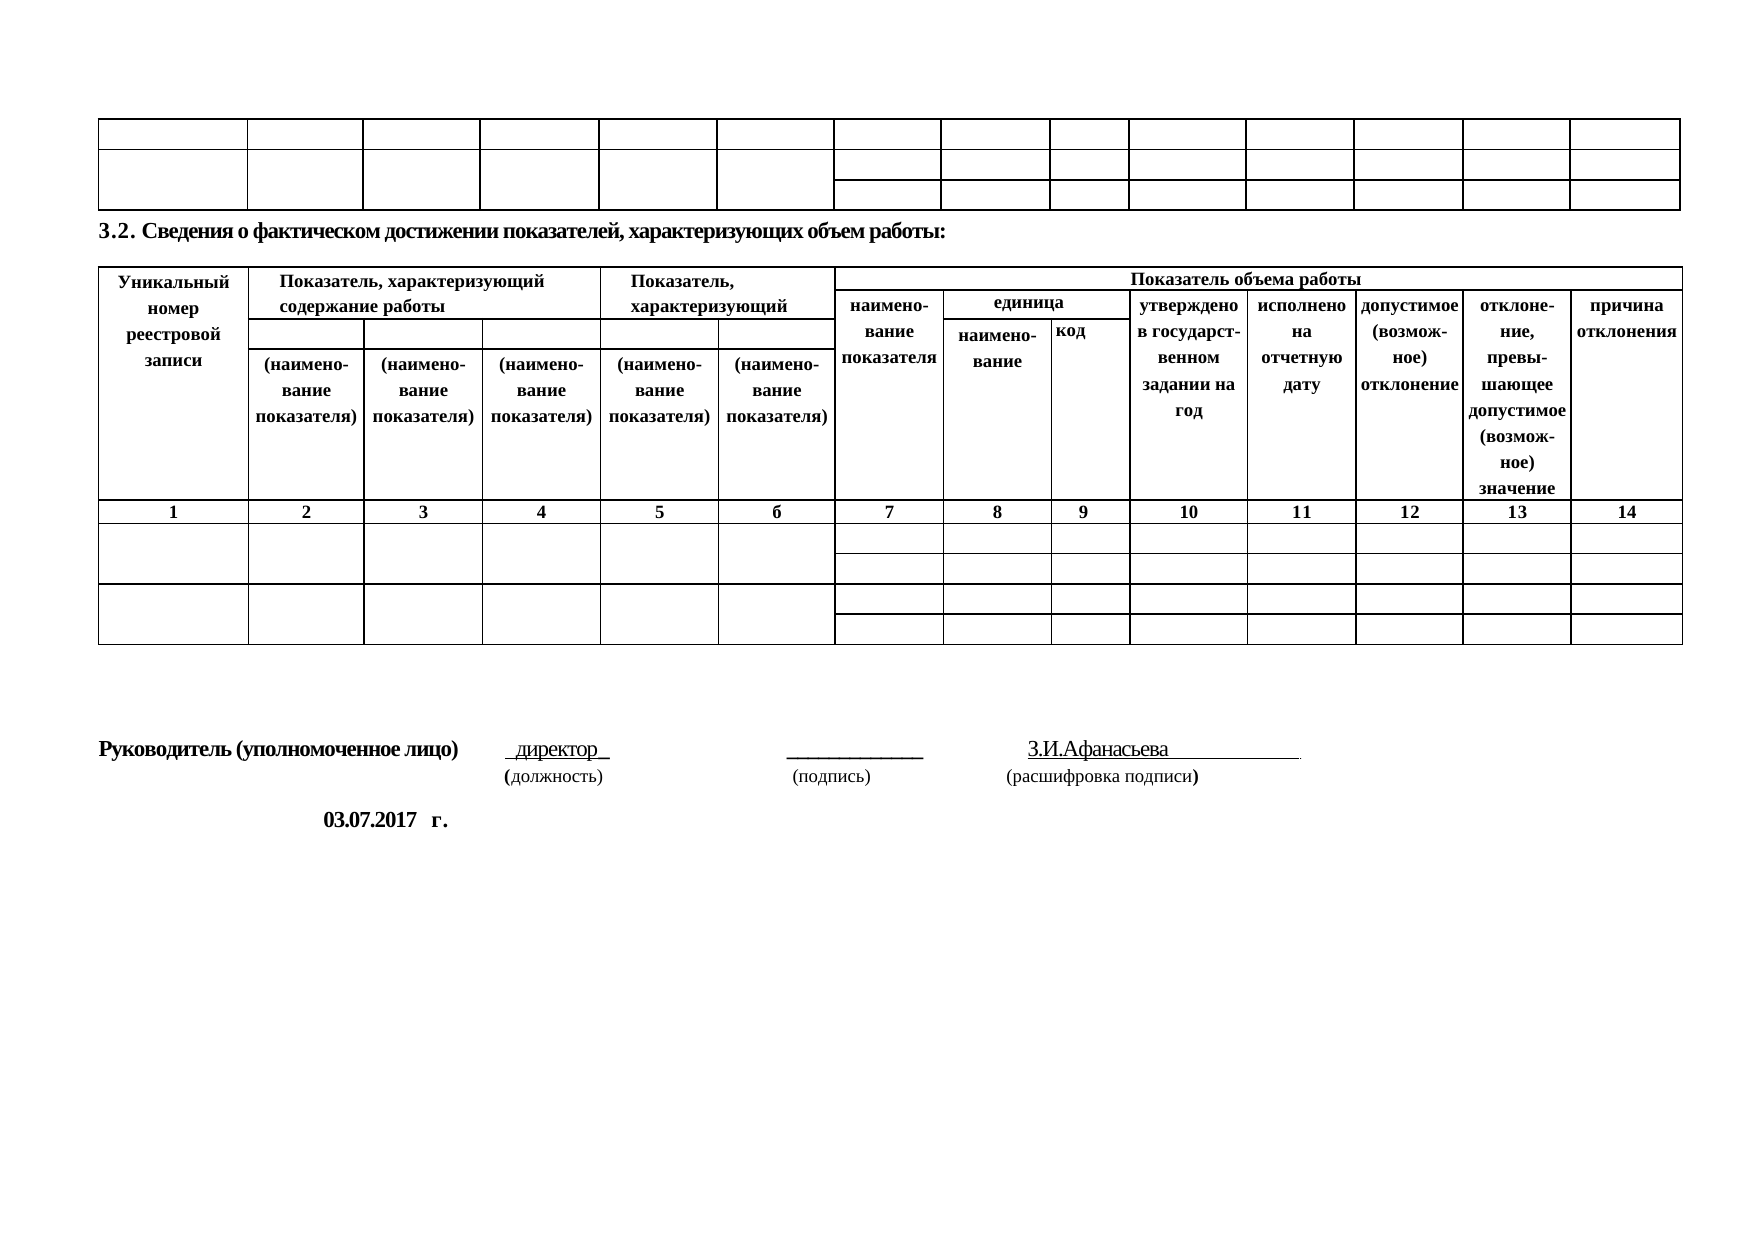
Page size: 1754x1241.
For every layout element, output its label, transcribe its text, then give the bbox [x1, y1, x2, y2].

table_cell [1572, 615, 1682, 644]
table_cell [483, 585, 600, 644]
text 03.07.2017 г. [98, 806, 1656, 832]
table_cell [1572, 524, 1682, 553]
table_cell [835, 120, 940, 148]
table_cell наименование показателя [836, 291, 943, 499]
table_cell наименование [944, 320, 1051, 499]
table_cell [944, 554, 1051, 583]
table_cell [1464, 120, 1569, 148]
table_cell (наименование показателя) [719, 350, 834, 499]
table_cell [1248, 585, 1355, 613]
table_cell 10 [1131, 501, 1247, 522]
table_cell [1130, 181, 1245, 209]
table_cell [1357, 615, 1462, 644]
text 3.2. Сведения о фактическом достижении показателей, характеризующих объем работы: [98, 217, 1656, 243]
table_cell [944, 524, 1051, 553]
table_header Показатель, характеризующий содержание работы [249, 268, 600, 318]
table_cell [1464, 524, 1570, 553]
table_cell [1131, 585, 1247, 613]
table_header Показатель объема работы [836, 268, 1682, 289]
table_cell [1130, 120, 1245, 148]
table_cell [1247, 120, 1353, 148]
table_cell [942, 150, 1049, 179]
table_cell [600, 120, 716, 148]
table_cell 1 [99, 501, 248, 522]
text (должность) (подпись) (расшифровка подписи) [98, 765, 1291, 787]
table_cell 7 [836, 501, 943, 522]
table_cell 9 [1052, 501, 1129, 522]
table_cell [942, 181, 1049, 209]
table_cell [1247, 150, 1353, 179]
table_cell [99, 524, 248, 583]
table_cell [1052, 554, 1129, 583]
table_cell [1051, 120, 1128, 148]
table_cell [719, 585, 834, 644]
table_cell [365, 585, 482, 644]
table_cell [1357, 554, 1462, 583]
table_cell [835, 150, 940, 179]
table_cell 4 [483, 501, 600, 522]
table_cell [249, 524, 363, 583]
table_cell 8 [944, 501, 1051, 522]
table_cell [364, 120, 479, 148]
table_cell [836, 524, 943, 553]
table_header Показатель, характеризующий [601, 268, 834, 318]
table_cell [942, 120, 1049, 148]
table_cell [836, 585, 943, 613]
table_cell [1355, 120, 1462, 148]
table_cell [1355, 150, 1462, 179]
table_cell [365, 320, 482, 348]
text Руководитель (уполномоченное лицо) директор_ _____________ З.И.Афанасьева [98, 735, 1656, 761]
table_cell [1248, 524, 1355, 553]
table_cell [1052, 615, 1129, 644]
table_cell [1131, 615, 1247, 644]
table_cell (наименование показателя) [601, 350, 718, 499]
table_cell [249, 320, 363, 348]
table_cell [835, 181, 940, 209]
table_cell [600, 150, 716, 209]
table_cell [1464, 585, 1570, 613]
table_cell [483, 524, 600, 583]
table_cell [1052, 585, 1129, 613]
table_cell [1572, 554, 1682, 583]
table_cell [719, 524, 834, 583]
table_cell [1355, 181, 1462, 209]
table_header Уникальный номер реестровой записи [99, 268, 248, 499]
table_cell исполнено на отчетную дату [1248, 291, 1355, 499]
table_cell [364, 150, 479, 209]
table_cell [1464, 150, 1569, 179]
table_cell 13 [1464, 501, 1570, 522]
table_cell [99, 120, 247, 148]
table_cell 3 [365, 501, 482, 522]
table_cell [481, 120, 598, 148]
table_cell [1131, 554, 1247, 583]
table_cell [248, 150, 362, 209]
table_cell [1572, 585, 1682, 613]
table_cell [1464, 181, 1569, 209]
table_cell [249, 585, 363, 644]
table_cell (наименование показателя) [365, 350, 482, 499]
table_cell [483, 320, 600, 348]
table_cell [601, 320, 718, 348]
table_cell [481, 150, 598, 209]
table_cell единица [944, 291, 1129, 318]
table_cell [1131, 524, 1247, 553]
table_cell [944, 585, 1051, 613]
table_cell [601, 585, 718, 644]
table_cell код [1052, 320, 1129, 499]
table_cell [601, 524, 718, 583]
table_cell 2 [249, 501, 363, 522]
table_cell [1357, 524, 1462, 553]
table_cell [1247, 181, 1353, 209]
table_cell [944, 615, 1051, 644]
table_cell 5 [601, 501, 718, 522]
table_cell 12 [1357, 501, 1462, 522]
table_cell б [719, 501, 834, 522]
table_cell [1464, 615, 1570, 644]
table_cell [1464, 554, 1570, 583]
table_cell [1248, 554, 1355, 583]
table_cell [1131, 291, 1247, 499]
table_cell [1130, 150, 1245, 179]
table_cell [836, 554, 943, 583]
table_cell [836, 615, 943, 644]
table_cell [1248, 615, 1355, 644]
table_cell [1571, 150, 1679, 179]
table_cell (наименование показателя) [249, 350, 363, 499]
table_cell [1571, 120, 1679, 148]
table_cell [1571, 181, 1679, 209]
table_cell [718, 150, 833, 209]
table_cell [718, 120, 833, 148]
table_cell [99, 150, 247, 209]
table_cell допустимое (возможное) отклонение [1357, 291, 1462, 499]
table_cell [1051, 150, 1128, 179]
table_cell [99, 585, 248, 644]
table_cell причина отклонения [1572, 291, 1682, 499]
table_cell 11 [1248, 501, 1355, 522]
table_cell [1052, 524, 1129, 553]
table_cell [365, 524, 482, 583]
table_cell (наименование показателя) [483, 350, 600, 499]
table_cell [1051, 181, 1128, 209]
table_cell отклонение, превышающее допустимое (возможное) значение [1464, 291, 1570, 499]
table_cell [1357, 585, 1462, 613]
table_cell 14 [1572, 501, 1682, 522]
table_cell [719, 320, 834, 348]
table_cell [248, 120, 362, 148]
